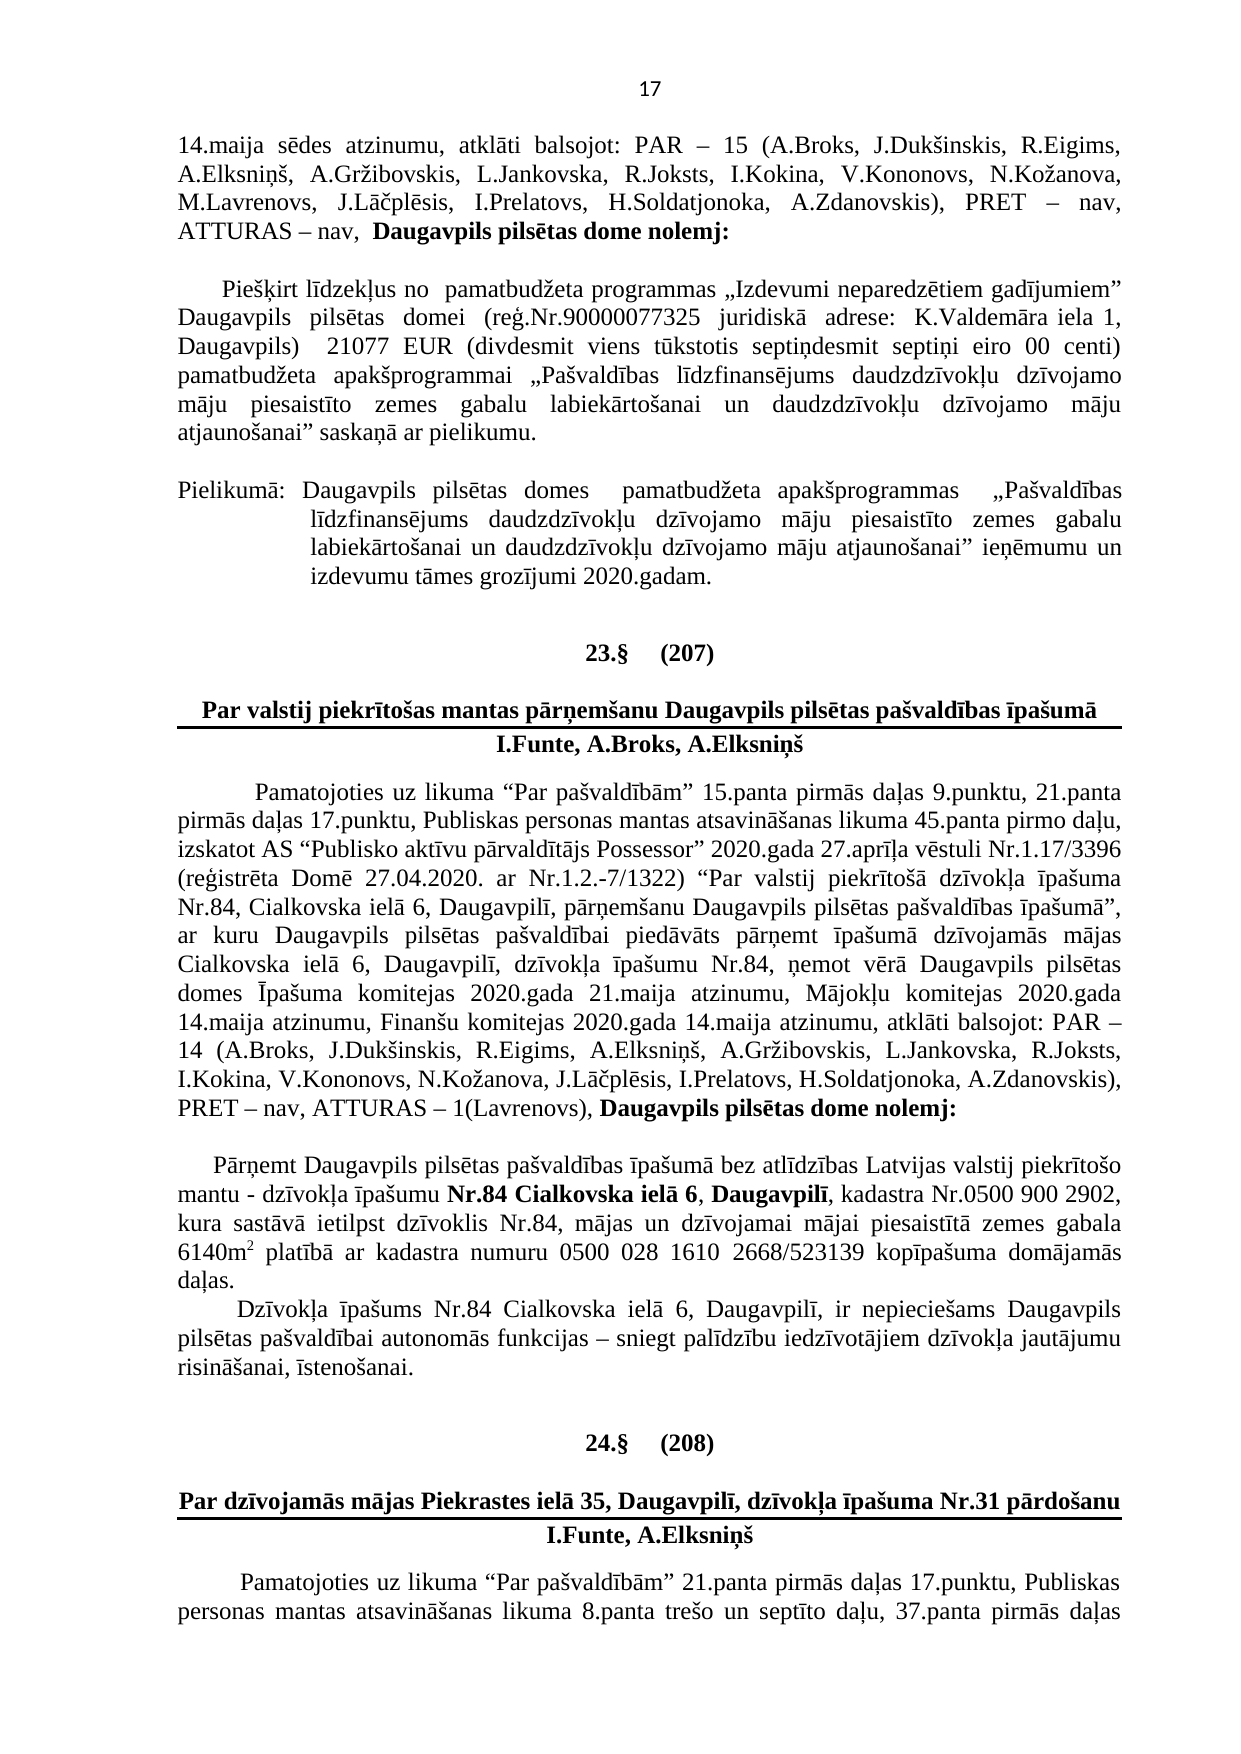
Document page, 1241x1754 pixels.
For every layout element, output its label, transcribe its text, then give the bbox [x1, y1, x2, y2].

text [177, 130, 1122, 245]
text I.Funte, A.Broks, A.Elksniņš [177, 729, 1122, 758]
text Piešķirt līdzekļus no pamatbudžeta programmas „Izdevumi neparedzētiem gadījumiem” Daugavpils pilsētas domei (reģ.Nr.90000077325 juridiskā adrese: K.Valdemāra iela 1, Daugavpils) 21077 EUR (divdesmit viens tūkstotis septiņdesmit septiņi eiro 00 centi) pamatbudžeta apakšprogrammai „Pašvaldības līdzfinansējums daudzdzīvokļu dzīvojamo māju piesaistīto zemes gabalu labiekārtošanai un daudzdzīvokļu dzīvojamo māju atjaunošanai” saskaņā ar pielikumu. [177, 274, 1122, 446]
text Par valstij piekrītošas mantas pārņemšanu Daugavpils pilsētas pašvaldības īpašumā [177, 695, 1122, 726]
text Par dzīvojamās mājas Piekrastes ielā 35, Daugavpilī, dzīvokļa īpašuma Nr.31 pārdošanu [177, 1486, 1122, 1517]
text I.Funte, A.Elksniņš [177, 1520, 1122, 1548]
text Pārņemt Daugavpils pilsētas pašvaldības īpašumā bez atlīdzības Latvijas valstij piekrītošo mantu - dzīvokļa īpašumu Nr.84 Cialkovska ielā 6, Daugavpilī, kadastra Nr.0500 900 2902, kura sastāvā ietilpst dzīvoklis Nr.84, mājas un dzīvojamai mājai piesaistītā zemes gabala 6140m2 platībā ar kadastra numuru 0500 028 1610 2668/523139 kopīpašuma domājamās daļas. [177, 1151, 1122, 1294]
text Pielikumā: Daugavpils pilsētas domes pamatbudžeta apakšprogrammas „Pašvaldības līdzfinansējums daudzdzīvokļu dzīvojamo māju piesaistīto zemes gabalu labiekārtošanai un daudzdzīvokļu dzīvojamo māju atjaunošanai” ieņēmumu un izdevumu tāmes grozījumi 2020.gadam. [177, 475, 1122, 590]
text Dzīvokļa īpašums Nr.84 Cialkovska ielā 6, Daugavpilī, ir nepieciešams Daugavpils pilsētas pašvaldībai autonomās funkcijas – sniegt palīdzību iedzīvotājiem dzīvokļa jautājumu risināšanai, īstenošanai. [177, 1294, 1122, 1381]
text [148, 1567, 1122, 1625]
text 23.§ (207) [177, 638, 1122, 666]
text Pamatojoties uz likuma “Par pašvaldībām” 15.panta pirmās daļas 9.punktu, 21.panta pirmās daļas 17.punktu, Publiskas personas mantas atsavināšanas likuma 45.panta pirmo daļu, izskatot AS “Publisko aktīvu pārvaldītājs Possessor” 2020.gada 27.aprīļa vēstuli Nr.1.17/3396 (reģistrēta Domē 27.04.2020. ar Nr.1.2.-7/1322) “Par valstij piekrītošā dzīvokļa īpašuma Nr.84, Cialkovska ielā 6, Daugavpilī, pārņemšanu Daugavpils pilsētas pašvaldības īpašumā”, ar kuru Daugavpils pilsētas pašvaldībai piedāvāts pārņemt īpašumā dzīvojamās mājas Cialkovska ielā 6, Daugavpilī, dzīvokļa īpašumu Nr.84, ņemot vērā Daugavpils pilsētas domes Īpašuma komitejas 2020.gada 21.maija atzinumu, Mājokļu komitejas 2020.gada 14.maija atzinumu, Finanšu komitejas 2020.gada 14.maija atzinumu, atklāti balsojot: PAR – 14 (A.Broks, J.Dukšinskis, R.Eigims, A.Elksniņš, A.Gržibovskis, L.Jankovska, R.Joksts, I.Kokina, V.Kononovs, N.Kožanova, J.Lāčplēsis, I.Prelatovs, H.Soldatjonoka, A.Zdanovskis), PRET – nav, ATTURAS – 1(Lavrenovs), Daugavpils pilsētas dome nolemj: [162, 777, 1122, 1122]
text 24.§ (208) [177, 1428, 1122, 1457]
